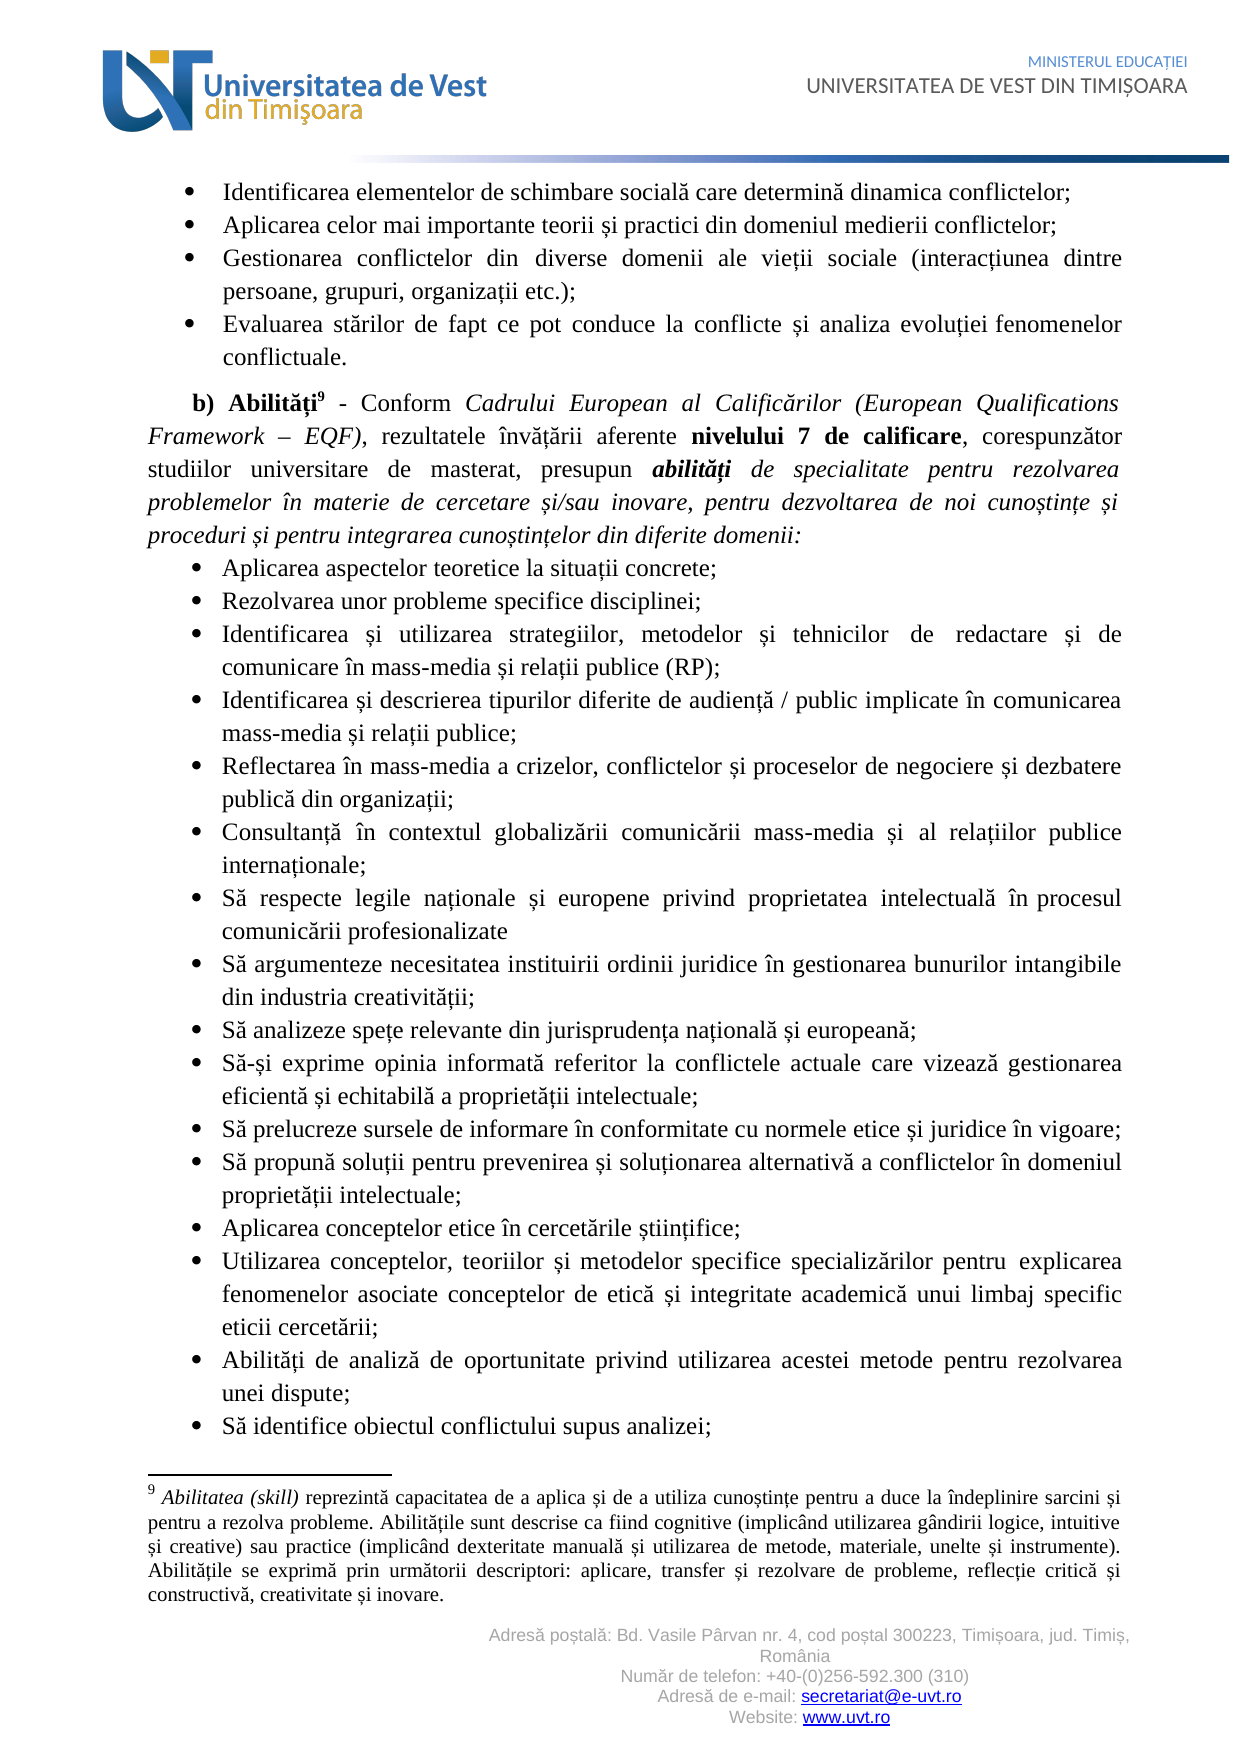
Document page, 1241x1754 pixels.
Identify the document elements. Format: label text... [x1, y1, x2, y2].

list Să analizeze spețe relevante din jurisprudența națională și europeană; [192, 1015, 1122, 1044]
list Să argumenteze necesitatea instituirii ordinii juridice în gestionarea bunurilor intangibile din industria creativității; [192, 949, 1122, 1011]
list Să prelucreze sursele de informare în conformitate cu normele etice și juridice în vigoare; [192, 1114, 1122, 1143]
list Să-și exprime opinia informată referitor la conflictele actuale care vizează gestionarea eficientă și echitabilă a proprietății intelectuale; [192, 1048, 1122, 1110]
list Să propună soluții pentru prevenirea și soluționarea alternativă a conflictelor în domeniul proprietății intelectuale; [192, 1147, 1122, 1209]
list Identificarea elementelor de schimbare socială care determină dinamica conflictelor; [185, 177, 1122, 206]
list Consultanță în contextul globalizării comunicării mass-media și al relațiilor publice internaționale; [192, 817, 1122, 879]
list Reflectarea în mass-media a crizelor, conflictelor și proceselor de negociere și dezbatere publică din organizații; [192, 751, 1122, 813]
list Să respecte legile naționale și europene privind proprietatea intelectuală în procesul comunicării profesionalizate [192, 883, 1122, 945]
list Rezolvarea unor probleme specifice disciplinei; [192, 586, 1122, 615]
list Gestionarea conflictelor din diverse domenii ale vieții sociale (interacțiunea dintre persoane, grupuri, organizații etc.); [185, 243, 1122, 305]
list Utilizarea conceptelor, teoriilor și metodelor specifice specializărilor pentru explicarea fenomenelor asociate conceptelor de etică și integritate academică unui limbaj specific eticii cercetării; [192, 1246, 1122, 1341]
list Evaluarea stărilor de fapt ce pot conduce la conflicte și analiza evoluției fenomenelor conflictuale. [185, 309, 1122, 371]
picture [91, 20, 1230, 163]
list Să identifice obiectul conflictului supus analizei; [192, 1411, 1122, 1440]
list Aplicarea aspectelor teoretice la situații concrete; [192, 553, 1122, 582]
list Aplicarea conceptelor etice în cercetările științifice; [192, 1213, 1122, 1242]
list Aplicarea celor mai importante teorii și practici din domeniul medierii conflictelor; [185, 210, 1122, 239]
list Identificarea și descrierea tipurilor diferite de audiență / public implicate în comunicarea mass-media și relații publice; [192, 685, 1122, 747]
list Identificarea și utilizarea strategiilor, metodelor și tehnicilor de redactare și de comunicare în mass-media și relații publice (RP); [192, 619, 1122, 681]
text b) Abilități - Conform Cadrului European al Calificărilor (European Qualifications Framework – EQF), rezultatele învățării aferente nivelului 7 de calificare, corespunzător studiilor universitare de masterat, presupun abilități de specialitate pentru rezolvarea problemelor în materie de cercetare și/sau inovare, pentru dezvoltarea de noi cunoștințe și proceduri și pentru integrarea cunoștințelor din diferite domenii: [148, 388, 1122, 549]
list Abilități de analiză de oportunitate privind utilizarea acestei metode pentru rezolvarea unei dispute; [192, 1345, 1122, 1407]
